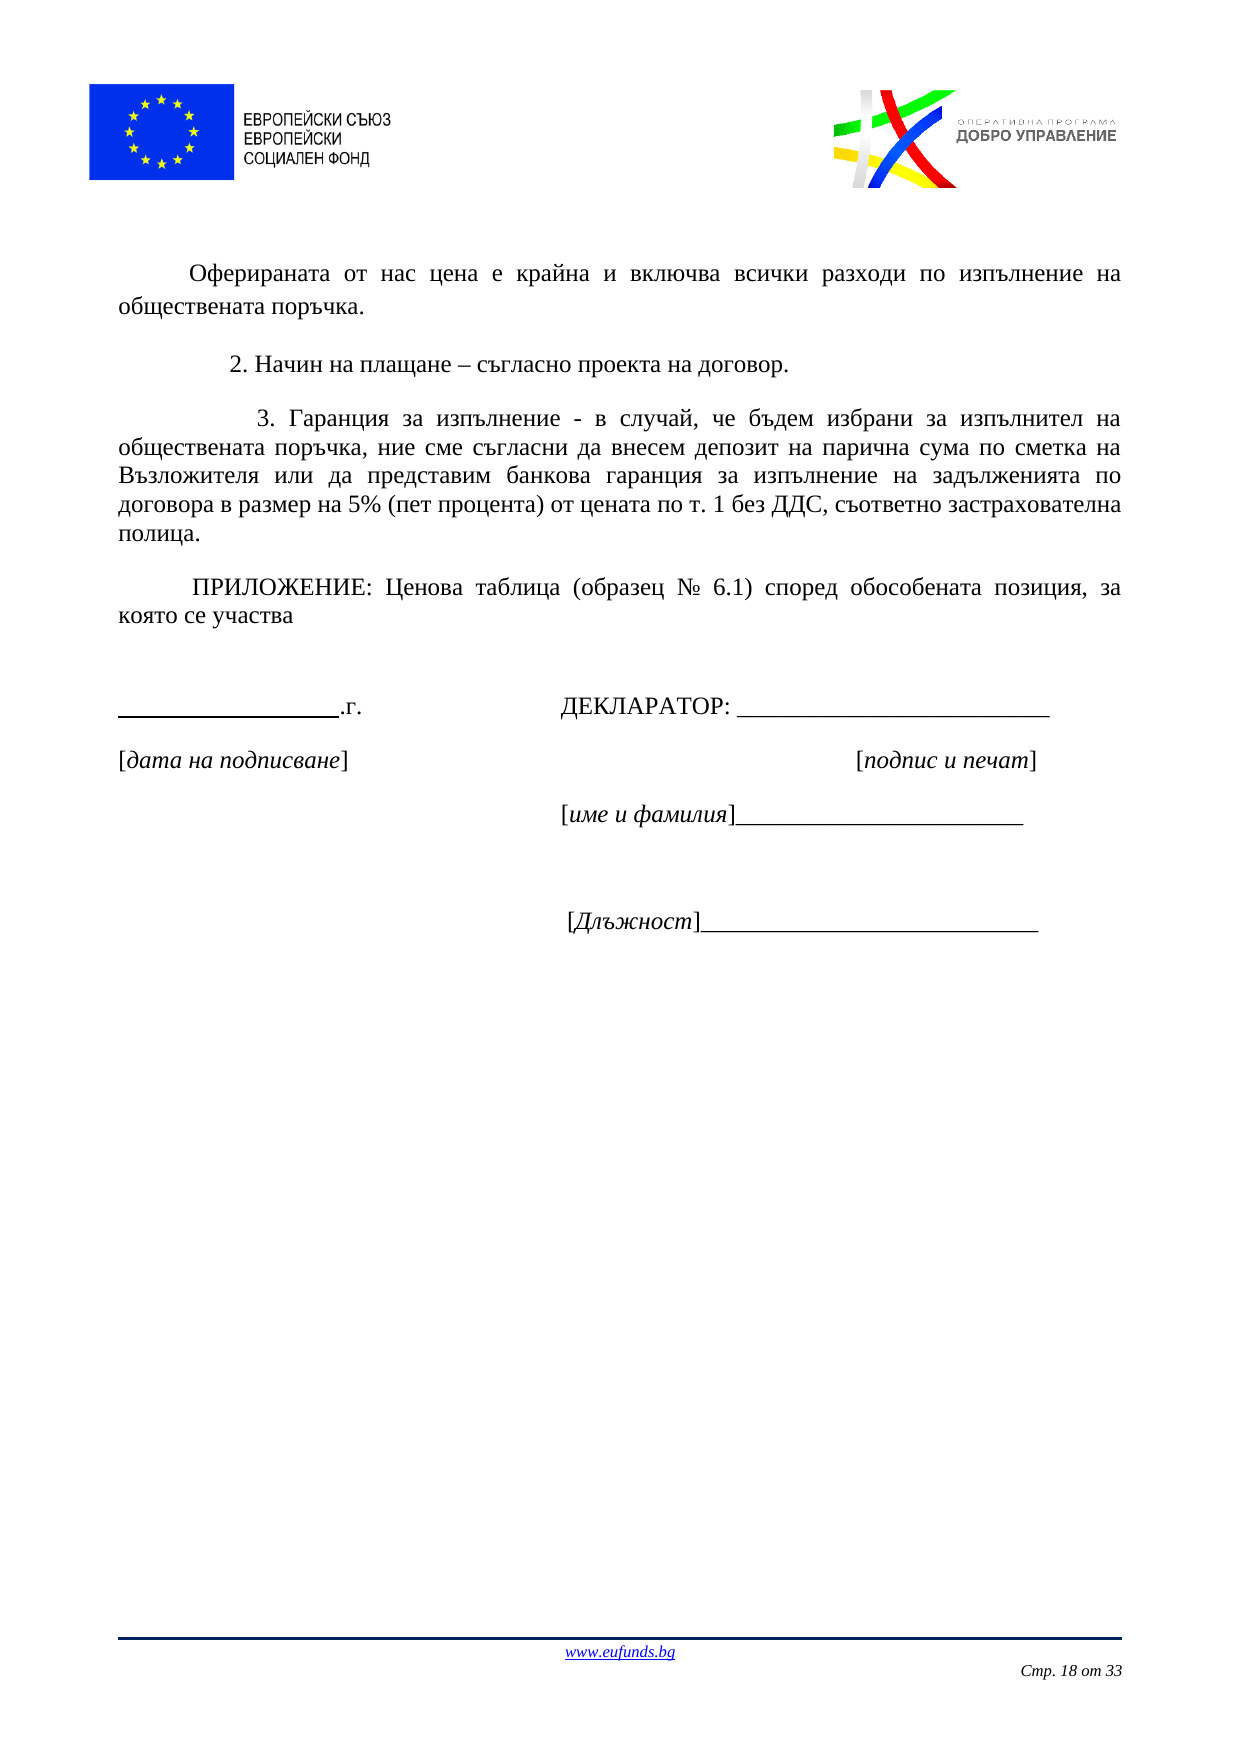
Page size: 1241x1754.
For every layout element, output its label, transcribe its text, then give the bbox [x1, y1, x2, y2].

text [Длъжност]___________________________ [118, 906, 1122, 935]
text 2. Начин на плащане – съгласно проекта на договор. [118, 349, 1122, 378]
text Оферираната от нас цена е крайна и включва всички разходи по изпълнение на обществената поръчка. [118, 258, 1122, 320]
picture [809, 73, 1123, 206]
text 3. Гаранция за изпълнение - в случай, че бъдем избрани за изпълнител на обществената поръчка, ние сме съгласни да внесем депозит на парична сума по сметка на Възложителя или да представим банкова гаранция за изпълнение на задълженията по договора в размер на 5% (пет процента) от цената по т. 1 без ДДС, съответно застрахователна полица. [118, 403, 1122, 547]
text [име и фамилия]_______________________ [118, 799, 1122, 828]
picture [75, 73, 420, 193]
text .г. ДЕКЛАРАТОР: _________________________ [118, 691, 1122, 720]
text [дата на подписване] [подпис и печат] [118, 745, 1122, 774]
text ПРИЛОЖЕНИЕ: Ценова таблица (образец № 6.1) според обособената позиция, за която се участва [118, 572, 1122, 629]
